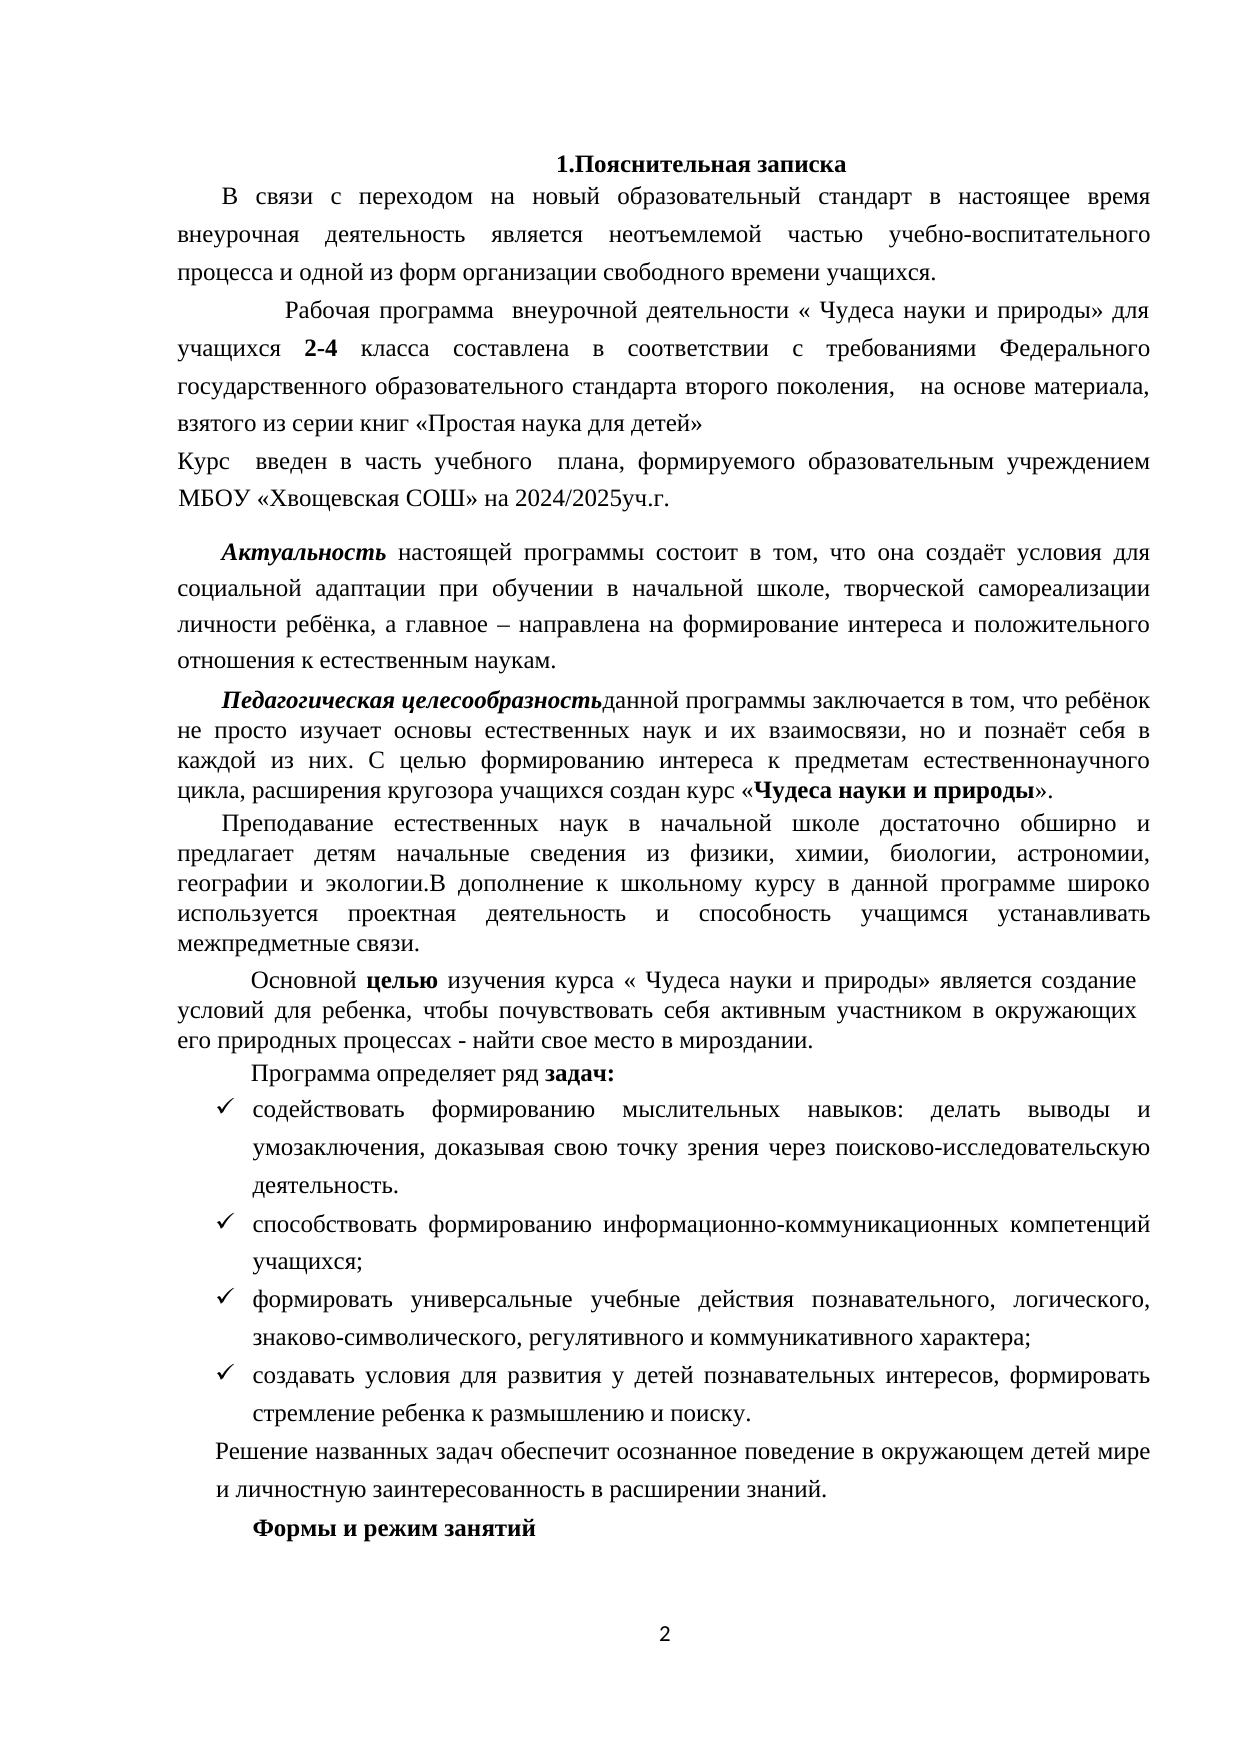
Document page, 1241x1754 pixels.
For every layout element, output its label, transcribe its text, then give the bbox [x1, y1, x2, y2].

text Педагогическая целесообразностьданной программы заключается в том, что ребёнок не просто изучает основы естественных наук и их взаимосвязи, но и познаёт себя в каждой из них. С целью формированию интереса к предметам естественнонаучного цикла, расширения кругозора учащихся создан курс «Чудеса науки и природы». [177, 685, 1151, 804]
text Рабочая программа внеурочной деятельности « Чудеса науки и природы» для учащихся 2-4 класса составлена в соответствии с требованиями Федерального государственного образовательного стандарта второго поколения, на основе материала, взятого из серии книг «Простая наука для детей» [177, 296, 1151, 437]
text 1.Пояснительная записка [354, 149, 1048, 178]
text Преподавание естественных наук в начальной школе достаточно обширно и предлагает детям начальные сведения из физики, химии, биологии, астрономии, географии и экологии.В дополнение к школьному курсу в данной программе широко используется проектная деятельность и способность учащимся устанавливать межпредметные связи. [177, 808, 1151, 957]
list способствовать формированию информационно-коммуникационных компетенций учащихся; [215, 1209, 1151, 1275]
text Актуальность настоящей программы состоит в том, что она создаёт условия для социальной адаптации при обучении в начальной школе, творческой самореализации личности ребёнка, а главное – направлена на формирование интереса и положительного отношения к естественным наукам. [177, 537, 1151, 674]
text Программа определяет ряд задач: [251, 1058, 1151, 1087]
text Решение названных задач обеспечит осознанное поведение в окружающем детей мире и личностную заинтересованность в расширении знаний. [215, 1436, 1151, 1503]
text Основной целью изучения курса « Чудеса науки и природы» является создание условий для ребенка, чтобы почувствовать себя активным участником в окружающих его природных процессах - найти свое место в мироздании. [177, 965, 1138, 1054]
text Курс введен в часть учебного плана, формируемого образовательным учреждением МБОУ «Хвощевская СОШ» на 2024/2025уч.г. [177, 446, 1151, 512]
list формировать универсальные учебные действия познавательного, логического, знаково-символического, регулятивного и коммуникативного характера; [215, 1284, 1151, 1351]
list создавать условия для развития у детей познавательных интересов, формировать стремление ребенка к размышлению и поиску. [215, 1360, 1151, 1427]
list содействовать формированию мыслительных навыков: делать выводы и умозаключения, доказывая свою точку зрения через поисково-исследовательскую деятельность. [215, 1094, 1151, 1199]
text В связи с переходом на новый образовательный стандарт в настоящее время внеурочная деятельность является неотъемлемой частью учебно-воспитательного процесса и одной из форм организации свободного времени учащихся. [177, 181, 1151, 286]
text Формы и режим занятий [252, 1513, 842, 1542]
